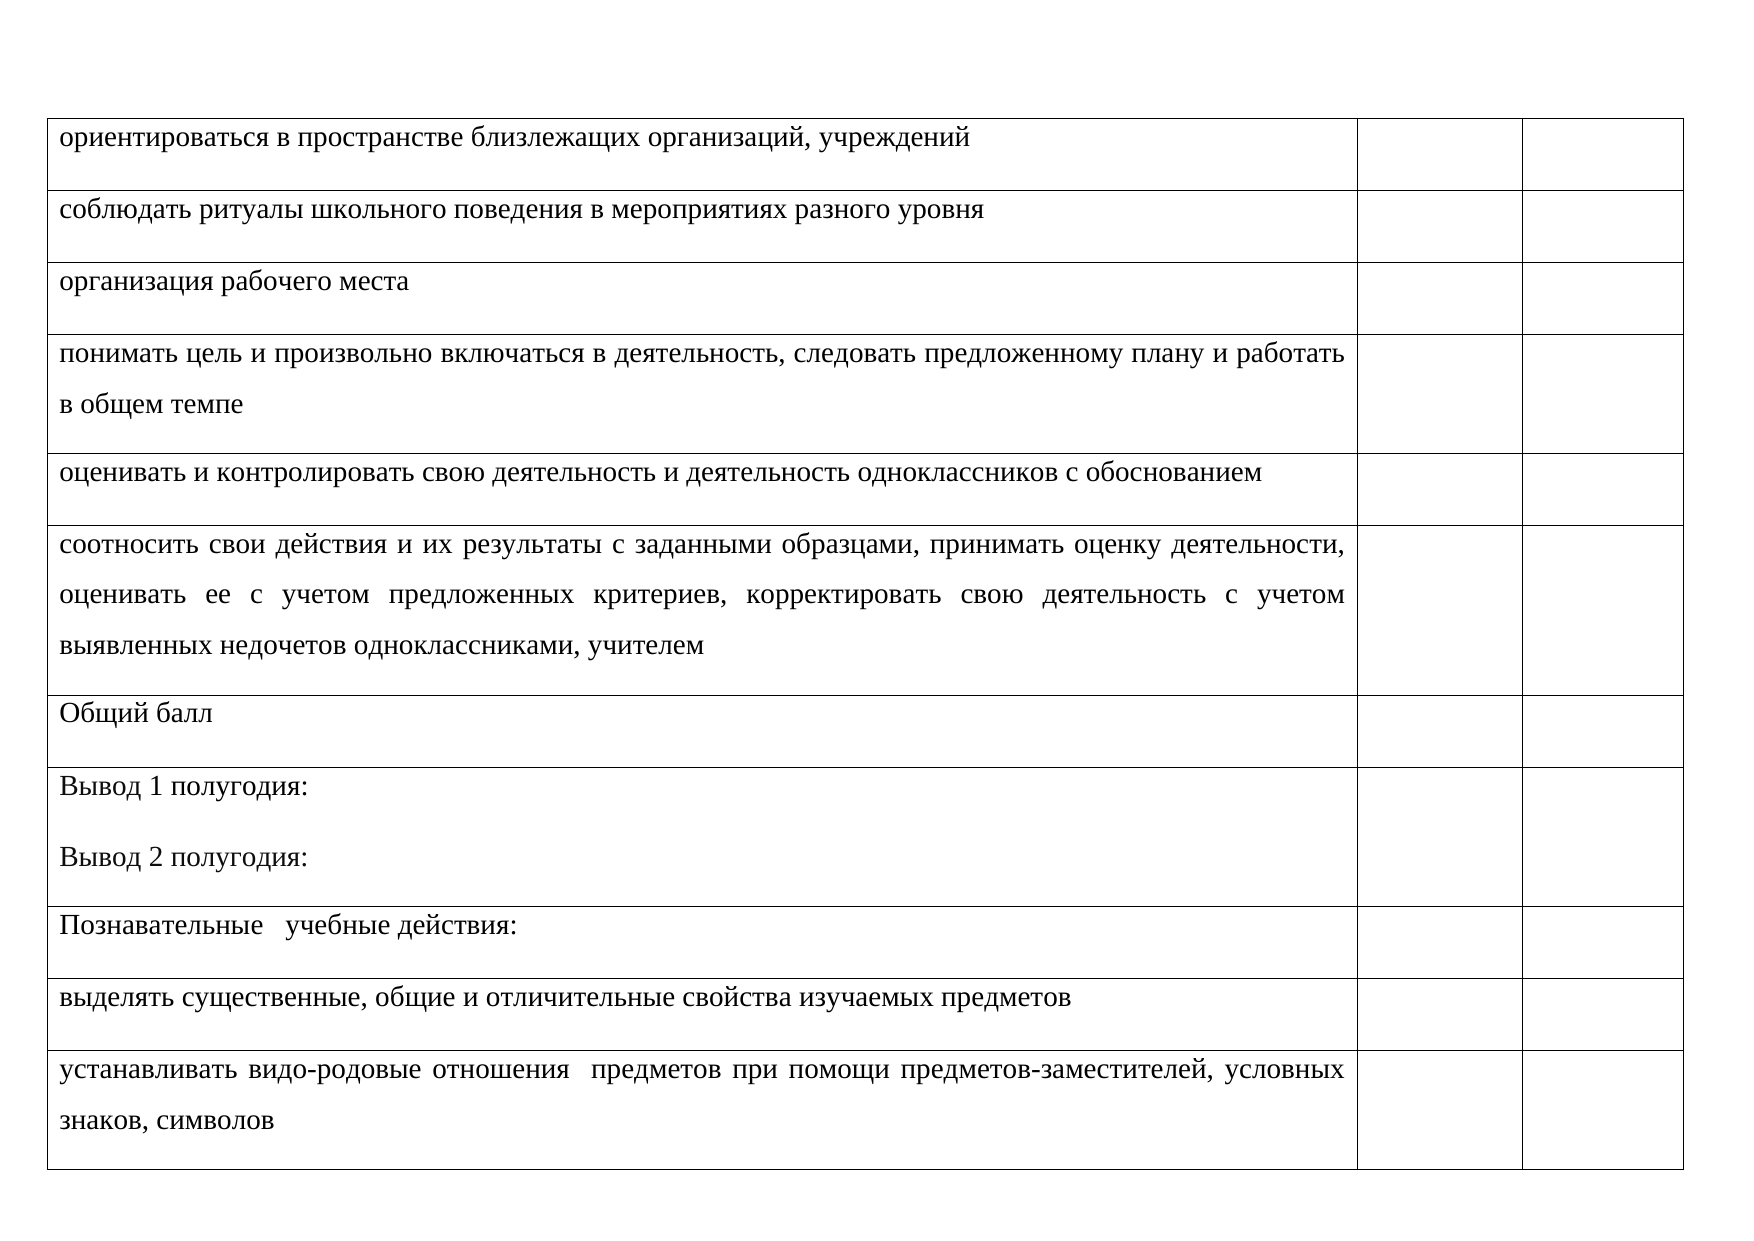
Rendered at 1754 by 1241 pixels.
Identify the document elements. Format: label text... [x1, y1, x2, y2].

table_cell соблюдать ритуалы школьного поведения в мероприятиях разного уровня [48, 191, 1357, 262]
table_cell [1358, 335, 1522, 453]
table_cell [1523, 191, 1683, 262]
table_cell [1358, 263, 1522, 334]
table_cell [1523, 335, 1683, 453]
table_cell [1523, 454, 1683, 525]
table_cell [1523, 979, 1683, 1050]
table_cell [1523, 263, 1683, 334]
table_cell [1523, 768, 1683, 906]
table_cell [1358, 454, 1522, 525]
table_cell [1358, 1051, 1522, 1169]
table_cell [1358, 119, 1522, 190]
table_cell [1358, 907, 1522, 978]
table_cell [1523, 907, 1683, 978]
table_cell [1358, 526, 1522, 694]
table_cell Общий балл [48, 696, 1357, 767]
table_cell [1523, 696, 1683, 767]
table_cell [1358, 979, 1522, 1050]
table_cell выделять существенные, общие и отличительные свойства изучаемых предметов [48, 979, 1357, 1050]
table_cell [1358, 696, 1522, 767]
table_cell ориентироваться в пространстве близлежащих организаций, учреждений [48, 119, 1357, 190]
table_cell организация рабочего места [48, 263, 1357, 334]
table_cell устанавливать видо-родовые отношения предметов при помощи предметов-заместителей, условных знаков, символов [48, 1051, 1357, 1169]
table_cell соотносить свои действия и их результаты с заданными образцами, принимать оценку деятельности, оценивать ее с учетом предложенных критериев, корректировать свою деятельность с учетом выявленных недочетов одноклассниками, учителем [48, 526, 1357, 694]
table_cell [1358, 768, 1522, 906]
table_cell [1523, 526, 1683, 694]
table_cell [1523, 119, 1683, 190]
table_cell [1358, 191, 1522, 262]
table_cell Познавательные учебные действия: [48, 907, 1357, 978]
table_cell оценивать и контролировать свою деятельность и деятельность одноклассников с обоснованием [48, 454, 1357, 525]
table_cell Вывод 1 полугодия: Вывод 2 полугодия: [48, 768, 1357, 906]
table_cell [1523, 1051, 1683, 1169]
table_cell понимать цель и произвольно включаться в деятельность, следовать предложенному плану и работать в общем темпе [48, 335, 1357, 453]
